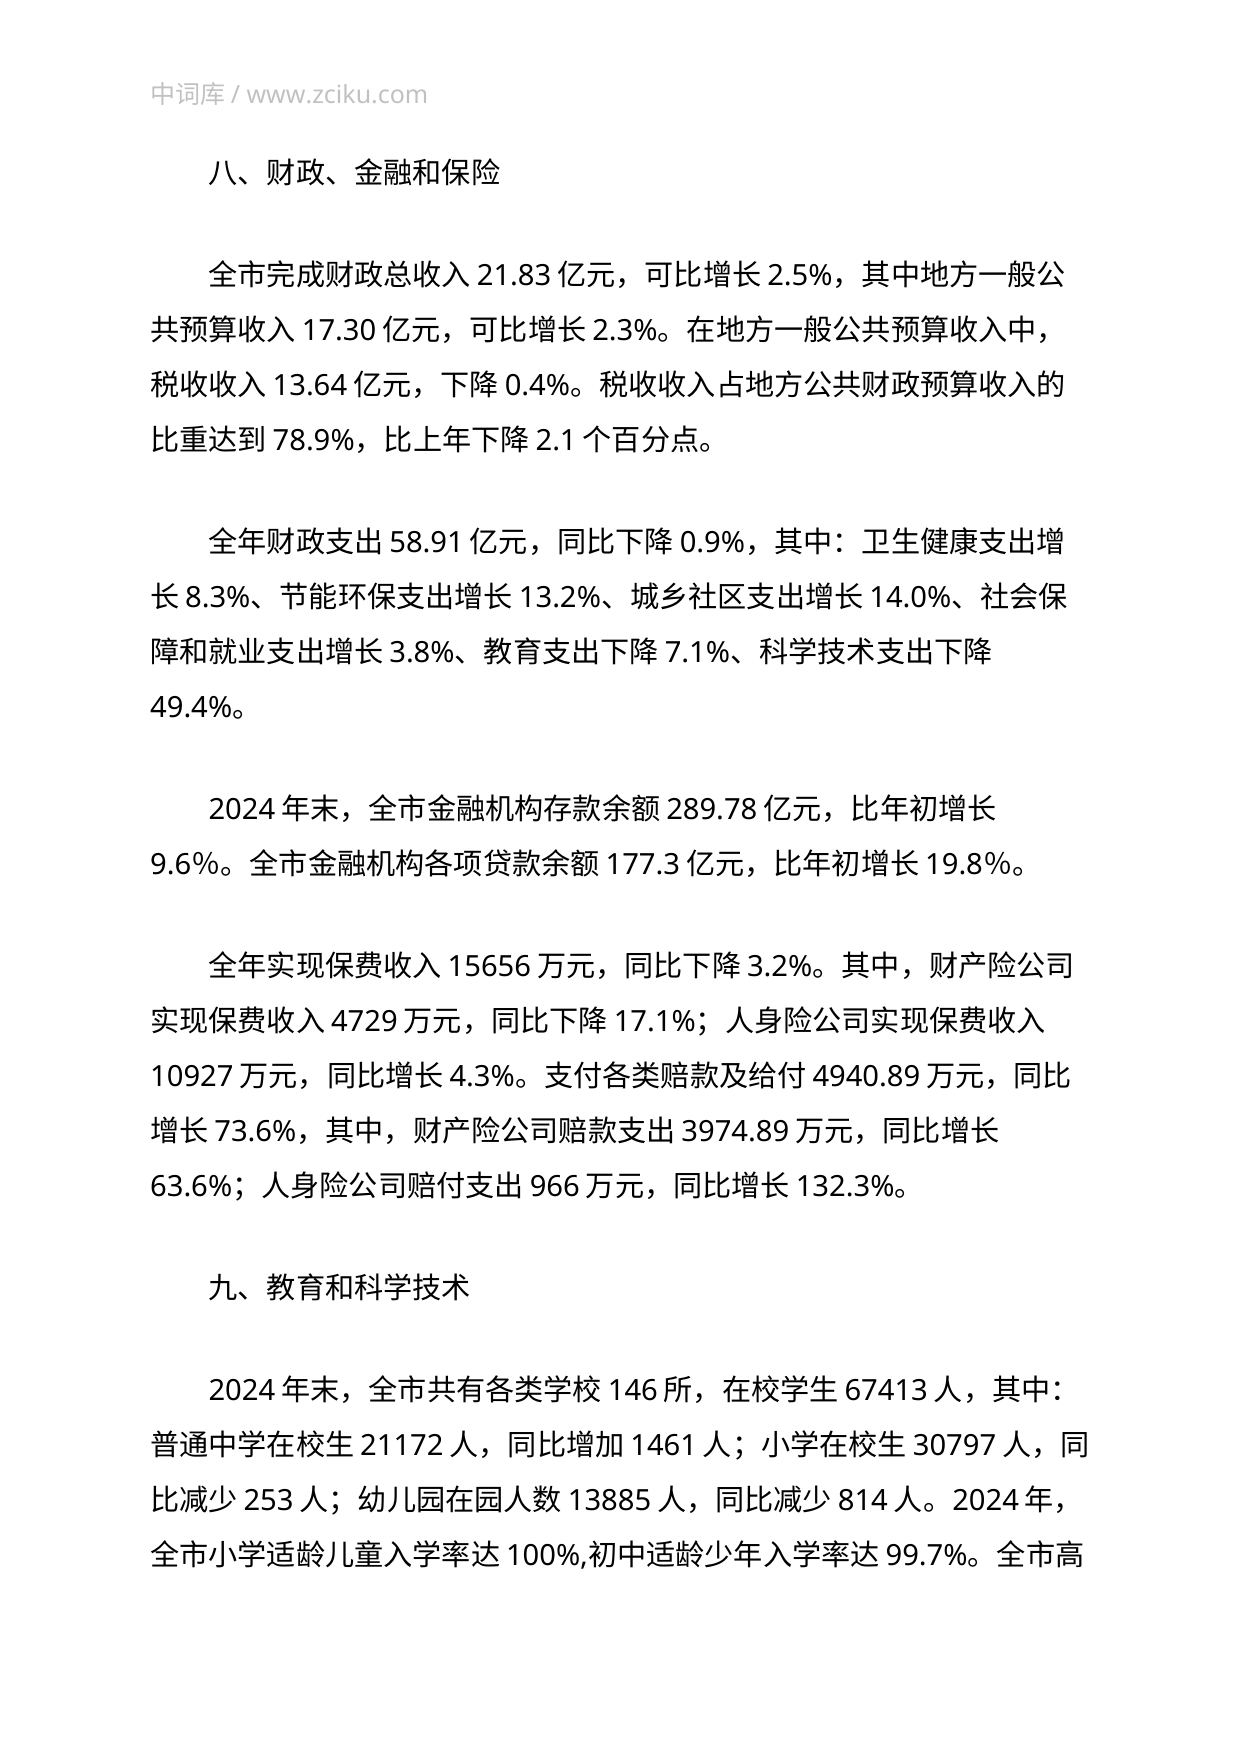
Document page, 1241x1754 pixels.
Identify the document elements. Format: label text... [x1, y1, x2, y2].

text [150, 1366, 1090, 1574]
text 全年实现保费收入15656万元，同比下降3.2%。其中，财产险公司实现保费收入4729万元，同比下降17.1%；人身险公司实现保费收入10927万元，同比增长4.3%。支付各类赔款及给付4940.89万元，同比增长73.6%，其中，财产险公司赔款支出3974.89万元，同比增长63.6%；人身险公司赔付支出966万元，同比增长132.3%。 [150, 943, 1090, 1205]
text 全市完成财政总收入21.83亿元，可比增长2.5%，其中地方一般公共预算收入17.30亿元，可比增长2.3%。在地方一般公共预算收入中，税收收入13.64亿元，下降0.4%。税收收入占地方公共财政预算收入的比重达到78.9%，比上年下降2.1个百分点。 [150, 252, 1090, 459]
text 八、财政、金融和保险 [150, 150, 1090, 192]
text 九、教育和科学技术 [150, 1265, 1090, 1307]
text 全年财政支出58.91亿元，同比下降0.9%，其中：卫生健康支出增长8.3%、节能环保支出增长13.2%、城乡社区支出增长14.0%、社会保障和就业支出增长3.8%、教育支出下降7.1%、科学技术支出下降49.4%。 [150, 519, 1090, 726]
text 2024年末，全市金融机构存款余额289.78亿元，比年初增长9.6％。全市金融机构各项贷款余额177.3亿元，比年初增长19.8％。 [150, 786, 1090, 883]
